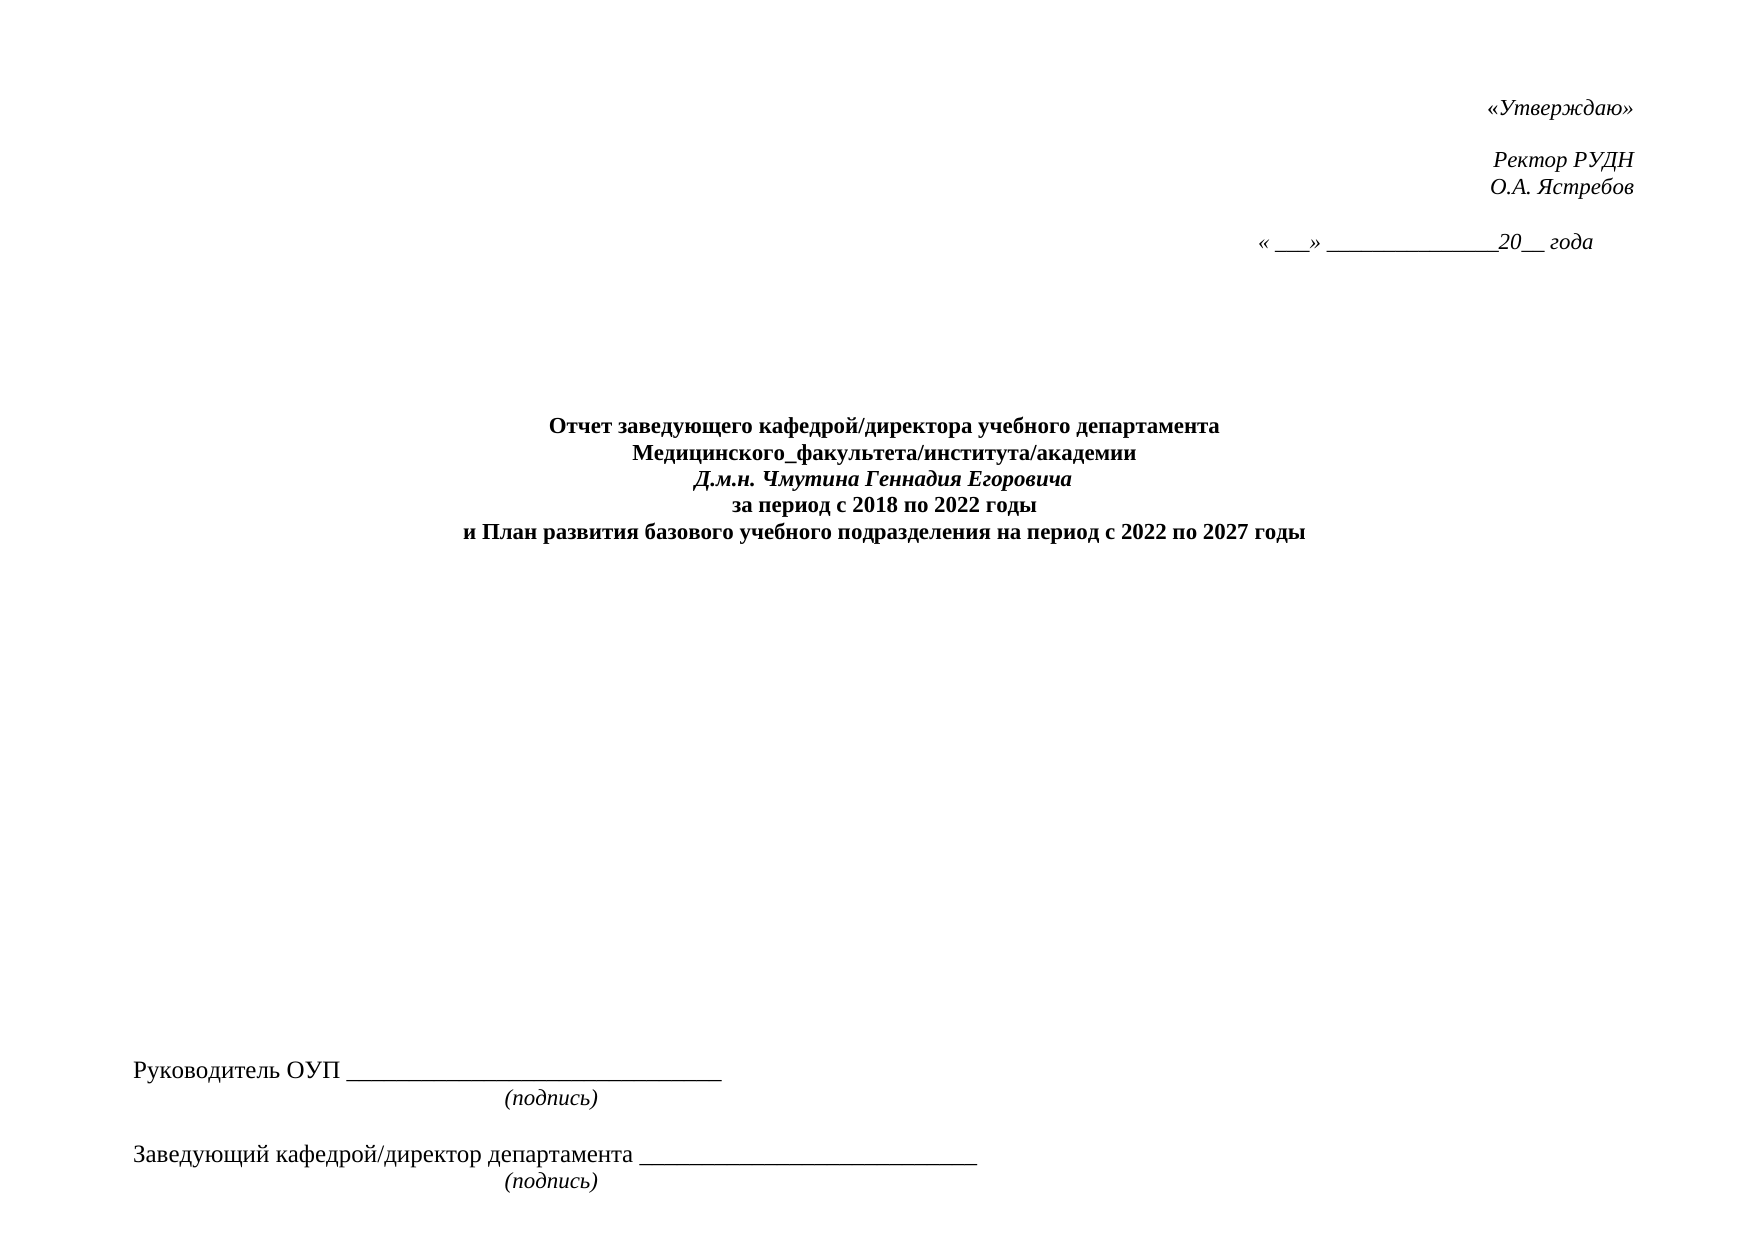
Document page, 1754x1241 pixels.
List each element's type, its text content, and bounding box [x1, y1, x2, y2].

text О.А. Ястребов [133, 173, 1636, 199]
text за период с 2018 по 2022 годы [133, 491, 1636, 518]
text Медицинского_факультета/института/академии [133, 439, 1636, 465]
text «Утверждаю» [133, 94, 1636, 120]
text Ректор РУДН [133, 146, 1636, 173]
text и План развития базового учебного подразделения на период с 2022 по 2027 годы [133, 518, 1636, 544]
text « ___» _______________20__ года [133, 199, 1636, 254]
subtitle Отчет заведующего кафедрой/директора учебного департамента [133, 412, 1636, 439]
text Д.м.н. Чмутина Геннадия Егоровича [133, 465, 1636, 491]
